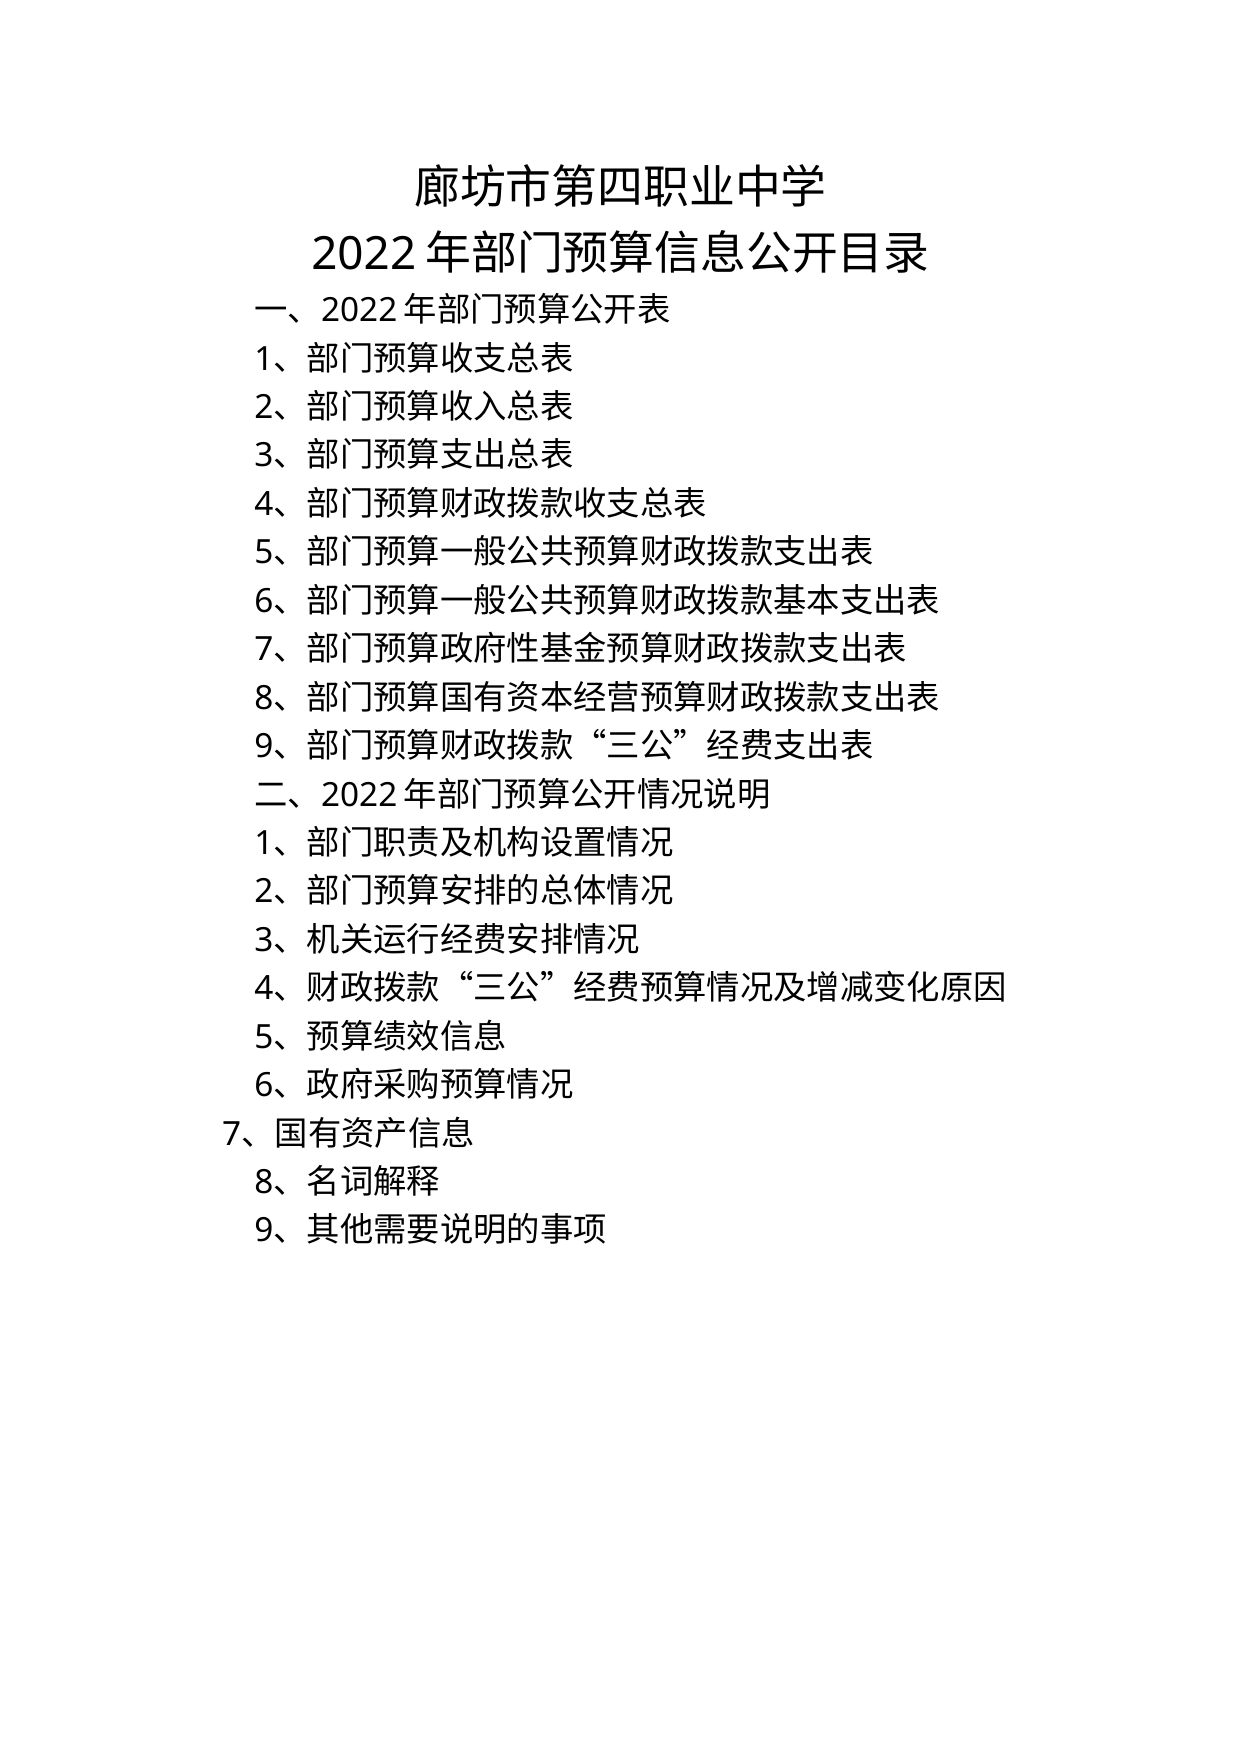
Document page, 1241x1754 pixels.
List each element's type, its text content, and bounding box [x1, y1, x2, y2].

list 部门预算收支总表 [187, 331, 1053, 380]
list 部门预算财政拨款收支总表 [187, 477, 1053, 525]
text 9、其他需要说明的事项 [187, 1203, 1053, 1252]
text 7、国有资产信息 [187, 1106, 1053, 1155]
text 2、部门预算安排的总体情况 [187, 864, 1053, 913]
list 部门预算一般公共预算财政拨款支出表 [187, 525, 1053, 573]
list 部门职责及机构设置情况 [187, 816, 1053, 864]
text 二、2022年部门预算公开情况说明 [187, 767, 1053, 816]
list 部门预算一般公共预算财政拨款基本支出表 [187, 573, 1053, 622]
list 部门预算支出总表 [187, 428, 1053, 477]
text 5、预算绩效信息 [187, 1009, 1053, 1058]
list 部门预算收入总表 [187, 380, 1053, 428]
text 3、机关运行经费安排情况 [187, 913, 1053, 961]
text 6、政府采购预算情况 [187, 1058, 1053, 1106]
text 一、2022年部门预算公开表 [187, 283, 1053, 331]
list 部门预算国有资本经营预算财政拨款支出表 [187, 670, 1053, 719]
text 8、名词解释 [187, 1155, 1053, 1203]
list 部门预算政府性基金预算财政拨款支出表 [187, 622, 1053, 670]
text 4、财政拨款“三公”经费预算情况及增减变化原因 [187, 961, 1053, 1009]
text 廊坊市第四职业中学 [187, 150, 1053, 216]
text 2022年部门预算信息公开目录 [187, 216, 1053, 283]
list 部门预算财政拨款“三公”经费支出表 [187, 719, 1053, 767]
